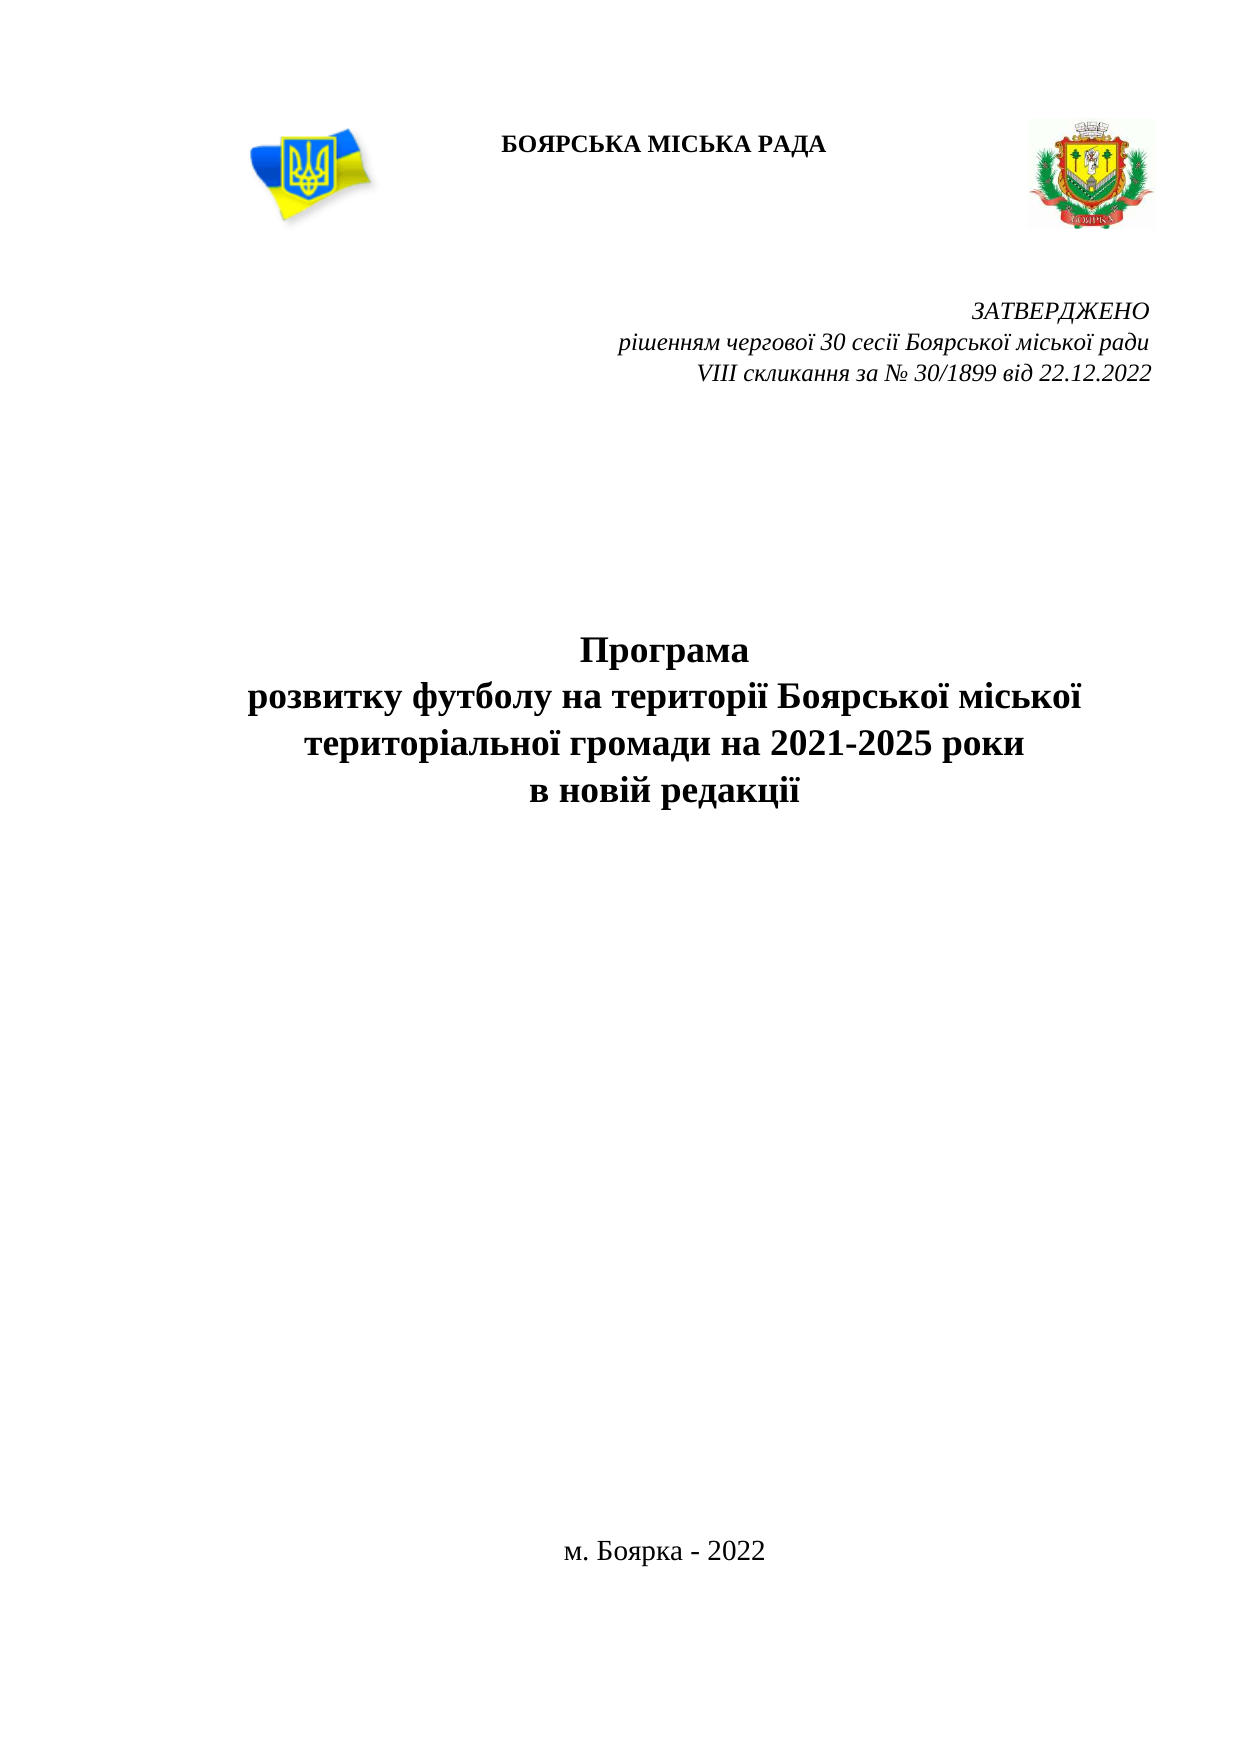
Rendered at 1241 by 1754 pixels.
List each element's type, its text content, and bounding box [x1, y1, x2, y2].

table_header [904, 118, 1167, 234]
text ЗАТВЕРДЖЕНО [177, 296, 1152, 325]
picture [1027, 118, 1156, 229]
table_header [162, 118, 398, 234]
text Програма [177, 627, 1152, 671]
picture [235, 118, 387, 233]
text в новій редакції [177, 767, 1152, 810]
text розвитку футболу на території Боярської міської територіальної громади на 2021-2025 роки [177, 674, 1152, 764]
table_header БОЯРСЬКА МІСЬКА РАДА [398, 118, 904, 234]
text VІII скликання за № 30/1899 від 22.12.2022 [177, 358, 1152, 387]
text м. Боярка - 2022 [177, 1533, 1152, 1566]
text рішенням чергової 30 сесії Боярської міської ради [177, 327, 1152, 356]
